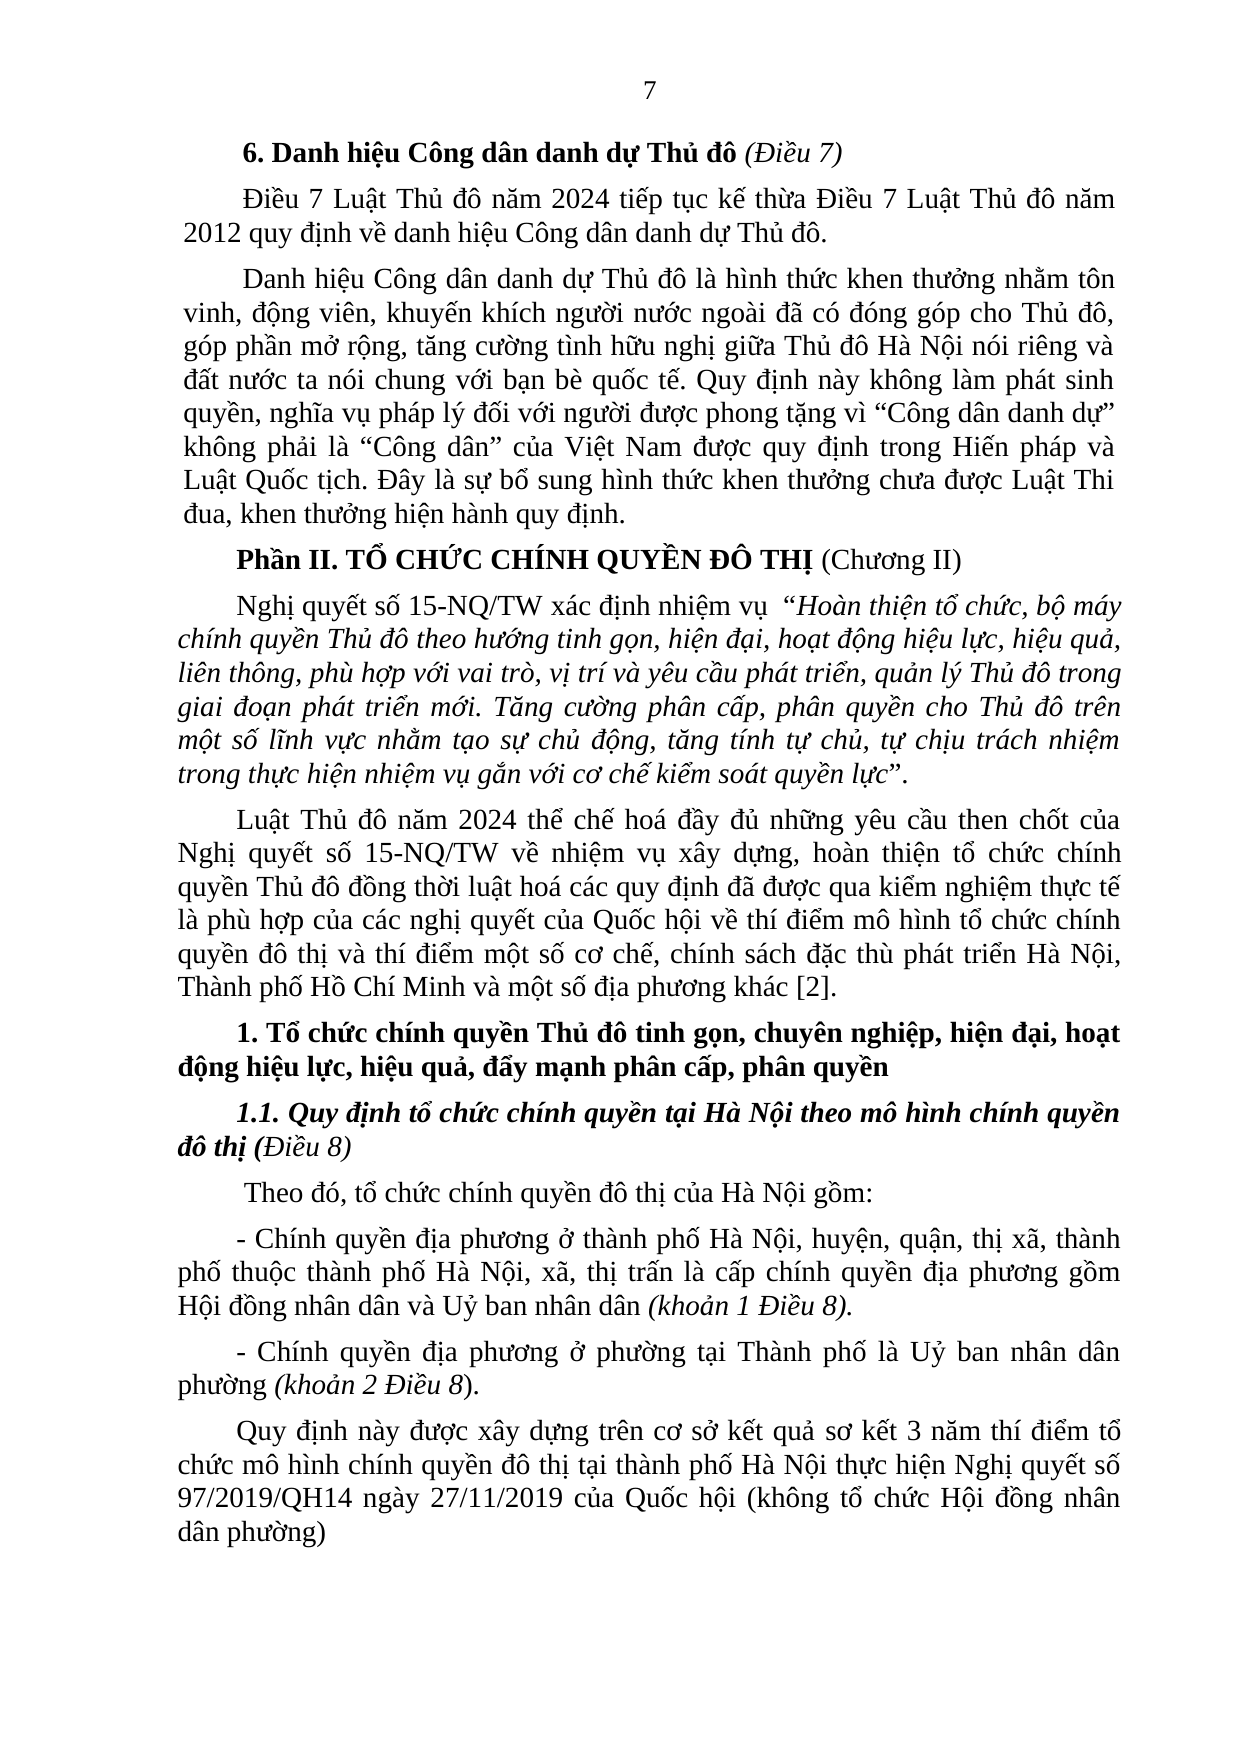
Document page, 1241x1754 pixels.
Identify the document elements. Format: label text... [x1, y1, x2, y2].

text - Chính quyền địa phương ở phường tại Thành phố là Uỷ ban nhân dân phường (khoản 2 Điều 8). [177, 1334, 1122, 1401]
text Quy định này được xây dựng trên cơ sở kết quả sơ kết 3 năm thí điểm tổ chức mô hình chính quyền đô thị tại thành phố Hà Nội thực hiện Nghị quyết số 97/2019/QH14 ngày 27/11/2019 của Quốc hội (không tổ chức Hội đồng nhân dân phường) [177, 1413, 1122, 1548]
text Danh hiệu Công dân danh dự Thủ đô là hình thức khen thưởng nhằm tôn vinh, động viên, khuyến khích người nước ngoài đã có đóng góp cho Thủ đô, góp phần mở rộng, tăng cường tình hữu nghị giữa Thủ đô Hà Nội nói riêng và đất nước ta nói chung với bạn bè quốc tế. Quy định này không làm phát sinh quyền, nghĩa vụ pháp lý đối với người được phong tặng vì “Công dân danh dự” không phải là “Công dân” của Việt Nam được quy định trong Hiến pháp và Luật Quốc tịch. Đây là sự bổ sung hình thức khen thưởng chưa được Luật Thi đua, khen thưởng hiện hành quy định. [183, 261, 1116, 529]
text Phần II. TỔ CHỨC CHÍNH QUYỀN ĐÔ THỊ (Chương II) [177, 542, 1116, 576]
text Nghị quyết số 15-NQ/TW xác định nhiệm vụ “Hoàn thiện tổ chức, bộ máy chính quyền Thủ đô theo hướng tinh gọn, hiện đại, hoạt động hiệu lực, hiệu quả, liên thông, phù hợp với vai trò, vị trí và yêu cầu phát triển, quản lý Thủ đô trong giai đoạn phát triển mới. Tăng cường phân cấp, phân quyền cho Thủ đô trên một số lĩnh vực nhằm tạo sự chủ động, tăng tính tự chủ, tự chịu trách nhiệm trong thực hiện nhiệm vụ gắn với cơ chế kiểm soát quyền lực”. [177, 588, 1122, 789]
text 1. Tổ chức chính quyền Thủ đô tinh gọn, chuyên nghiệp, hiện đại, hoạt động hiệu lực, hiệu quả, đẩy mạnh phân cấp, phân quyền [177, 1016, 1122, 1083]
text Theo đó, tổ chức chính quyền đô thị của Hà Nội gồm: [177, 1175, 1122, 1208]
text 1.1. Quy định tổ chức chính quyền tại Hà Nội theo mô hình chính quyền đô thị (Điều 8) [177, 1095, 1122, 1162]
text Luật Thủ đô năm 2024 thể chế hoá đầy đủ những yêu cầu then chốt của Nghị quyết số 15-NQ/TW về nhiệm vụ xây dựng, hoàn thiện tổ chức chính quyền Thủ đô đồng thời luật hoá các quy định đã được qua kiểm nghiệm thực tế là phù hợp của các nghị quyết của Quốc hội về thí điểm mô hình tổ chức chính quyền đô thị và thí điểm một số cơ chế, chính sách đặc thù phát triển Hà Nội, Thành phố Hồ Chí Minh và một số địa phương khác [2]. [177, 802, 1122, 1003]
text 6. Danh hiệu Công dân danh dự Thủ đô (Điều 7) [183, 136, 1116, 169]
text - Chính quyền địa phương ở thành phố Hà Nội, huyện, quận, thị xã, thành phố thuộc thành phố Hà Nội, xã, thị trấn là cấp chính quyền địa phương gồm Hội đồng nhân dân và Uỷ ban nhân dân (khoản 1 Điều 8). [177, 1221, 1122, 1321]
text Điều 7 Luật Thủ đô năm 2024 tiếp tục kế thừa Điều 7 Luật Thủ đô năm 2012 quy định về danh hiệu Công dân danh dự Thủ đô. [183, 182, 1116, 249]
